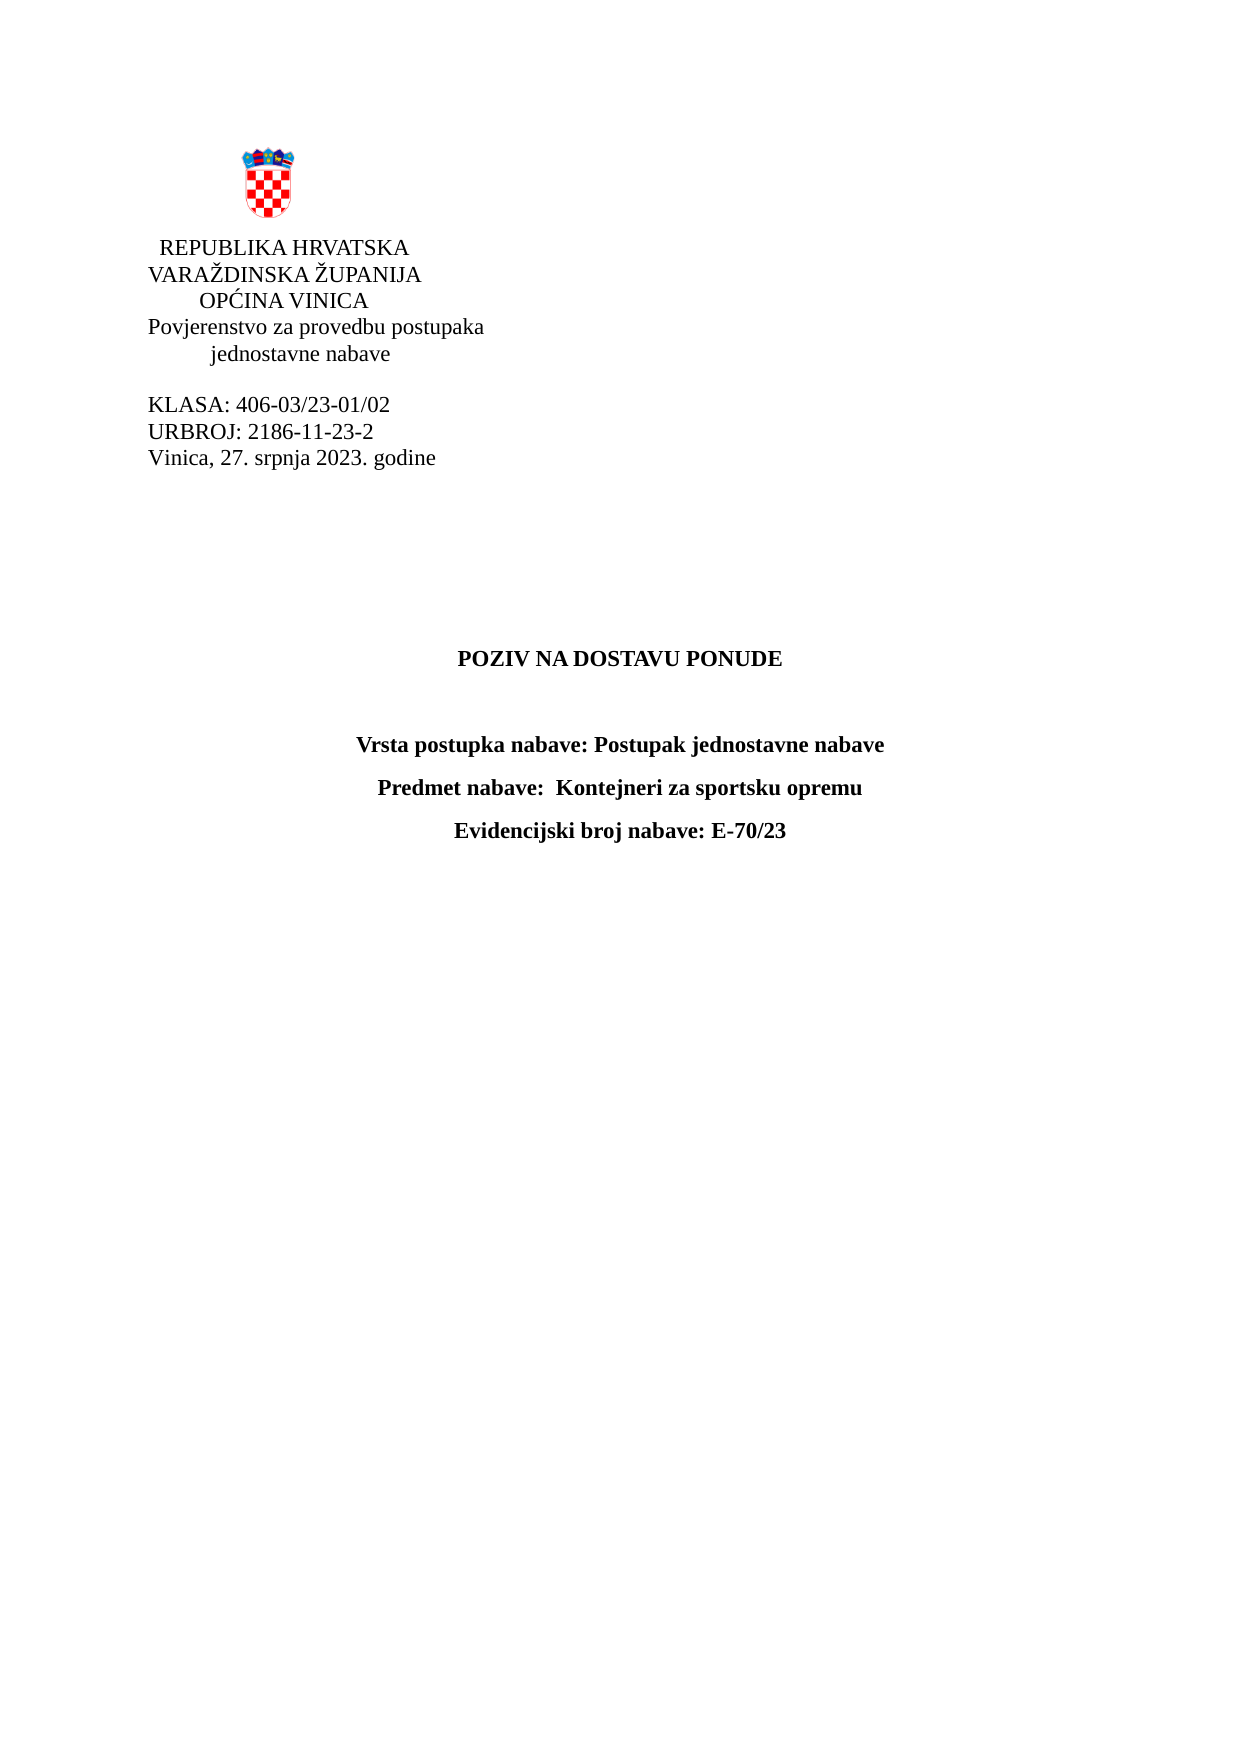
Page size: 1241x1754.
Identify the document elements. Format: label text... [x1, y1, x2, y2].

picture [241, 147, 295, 218]
text POZIV NA DOSTAVU PONUDE [148, 645, 1093, 672]
text URBROJ: 2186-11-23-2 [148, 418, 1093, 444]
text KLASA: 406-03/23-01/02 [148, 392, 1093, 418]
text Evidencijski broj nabave: E-70/23 [148, 817, 1093, 844]
text Vinica, 27. srpnja 2023. godine [148, 444, 1093, 471]
text jednostavne nabave [148, 340, 1093, 366]
text Povjerenstvo za provedbu postupaka [148, 313, 1093, 340]
text OPĆINA VINICA [148, 287, 1093, 313]
text Vrsta postupka nabave: Postupak jednostavne nabave [148, 731, 1093, 758]
text REPUBLIKA HRVATSKA [148, 234, 1093, 261]
text VARAŽDINSKA ŽUPANIJA [148, 261, 1093, 287]
text Predmet nabave: Kontejneri za sportsku opremu [148, 774, 1093, 801]
